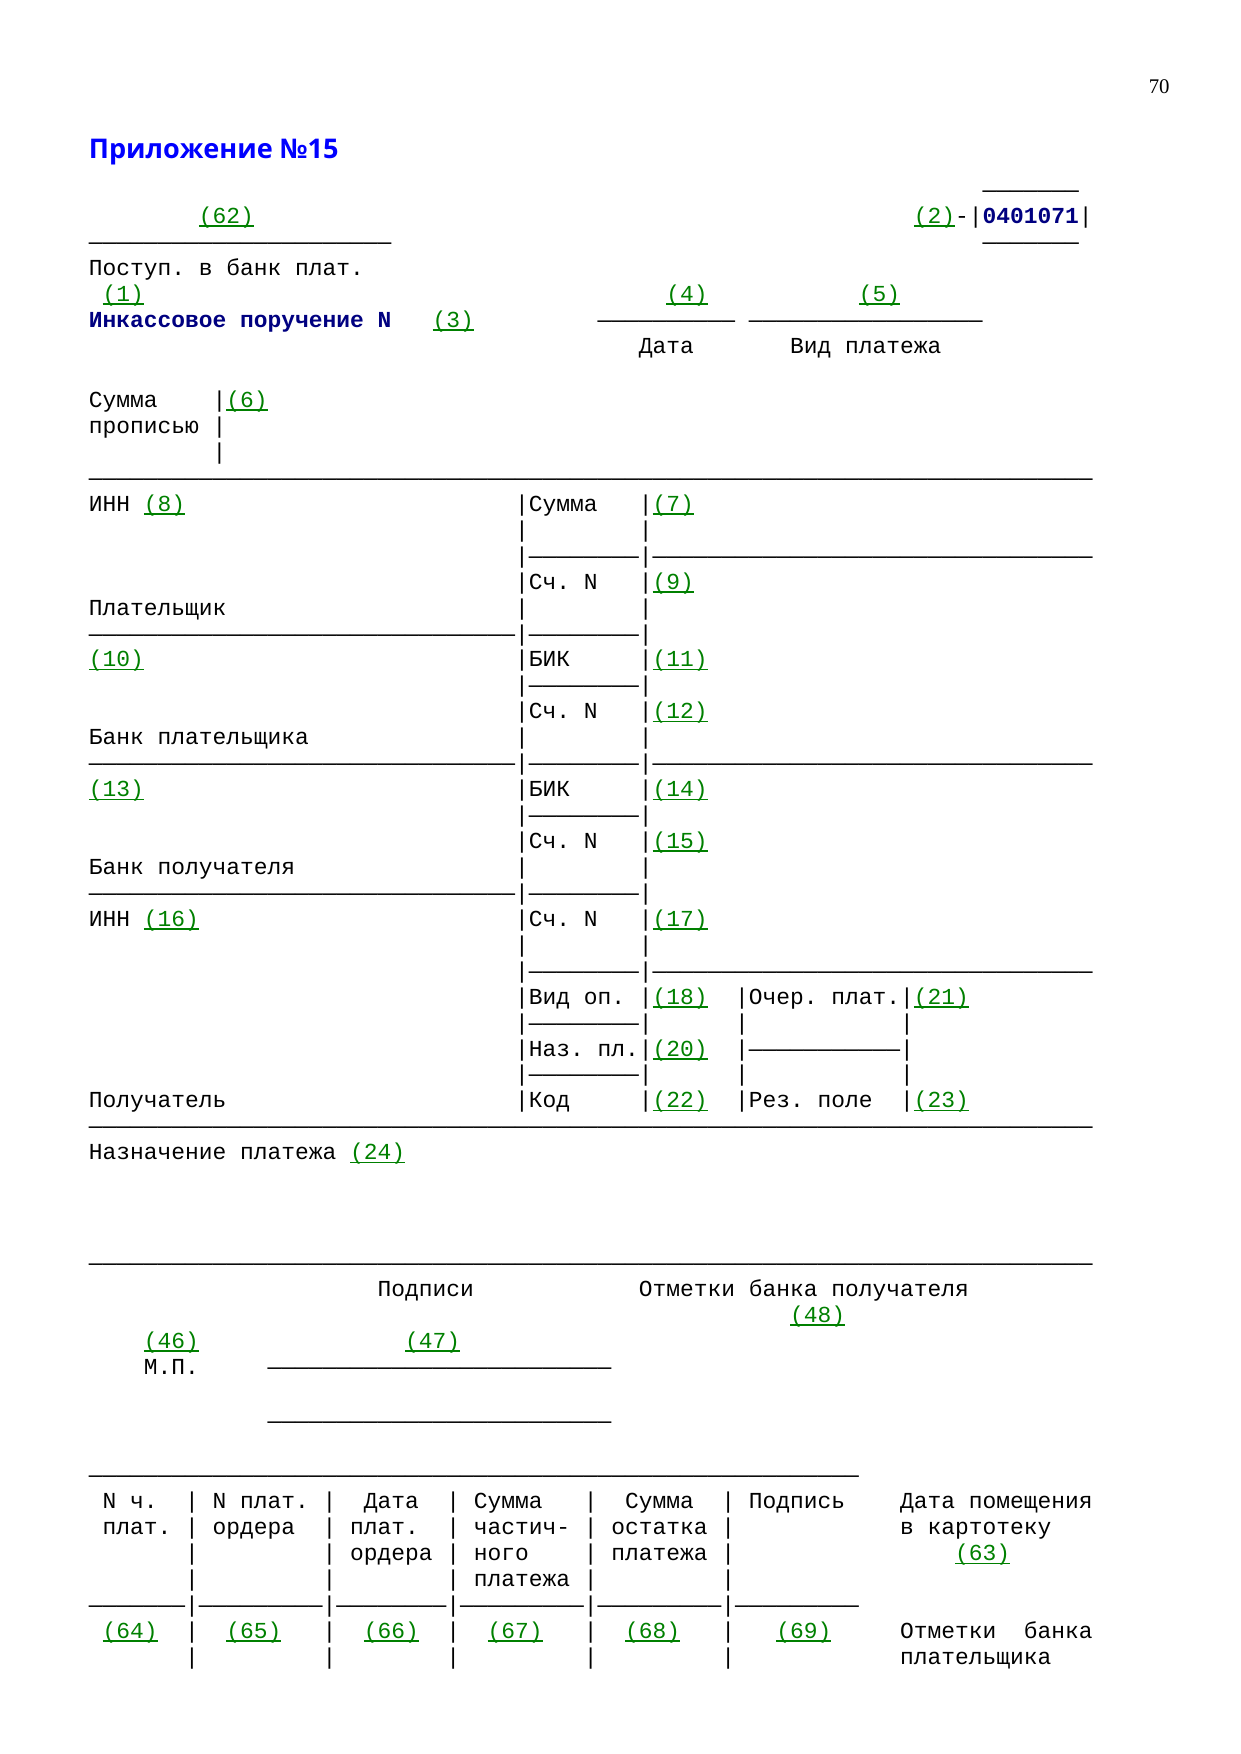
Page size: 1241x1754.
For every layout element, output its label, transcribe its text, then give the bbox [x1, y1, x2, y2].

text |————————| | | [89, 1063, 1169, 1089]
text ———————————————————————————————|————————| [89, 881, 1169, 907]
text Банк получателя | | [89, 855, 1169, 881]
text (64) | (65) | (66) | (67) | (68) | (69) Отметки банка [89, 1619, 1169, 1645]
text |————————| [89, 803, 1169, 829]
text |Сч. N |(12) [89, 700, 1169, 726]
text ———————————————————————————————|————————|———————————————————————————————— [89, 752, 1169, 777]
text | | ордера | ного | платежа | (63) [89, 1542, 1169, 1568]
text |————————|———————————————————————————————— [89, 544, 1169, 570]
text ИНН (8) |Сумма |(7) [89, 492, 1169, 518]
text Плательщик | | [89, 596, 1169, 622]
text М.П. ————————————————————————— [89, 1355, 1169, 1381]
text |Вид оп. |(18) |Очер. плат.|(21) [89, 985, 1169, 1011]
text (13) |БИК |(14) [89, 777, 1169, 803]
text (46) (47) [89, 1329, 1169, 1355]
text (62) (2)-|0401071| [89, 204, 1169, 230]
text прописью | [89, 414, 1169, 440]
text |Сч. N |(9) [89, 570, 1169, 596]
text ————————————————————————————————————————————————————————————————————————— [89, 466, 1169, 492]
text |Наз. пл.|(20) |———————————| [89, 1037, 1169, 1063]
text Назначение платежа (24) [89, 1141, 1169, 1167]
text плат. | ордера | плат. | частич- | остатка | в картотеку [89, 1516, 1169, 1542]
text Получатель |Код |(22) |Рез. поле |(23) [89, 1089, 1169, 1115]
text (48) [89, 1303, 1169, 1329]
text Инкассовое поручение N (3) —————————— ————————————————— [89, 308, 1169, 334]
text | | [89, 518, 1169, 544]
text (1) (4) (5) [89, 282, 1169, 308]
text Сумма |(6) [89, 388, 1169, 414]
text Подписи Отметки банка получателя [89, 1277, 1169, 1303]
text |Сч. N |(15) [89, 829, 1169, 855]
text | [89, 440, 1169, 466]
text Приложение №15 [89, 129, 1169, 166]
text ————————————————————————————————————————————————————————————————————————— [89, 1252, 1169, 1277]
text N ч. | N плат. | Дата | Сумма | Сумма | Подпись Дата помещения [89, 1490, 1169, 1516]
text ——————— [89, 178, 1169, 204]
text ———————————————————————————————————————————————————————— [89, 1464, 1169, 1490]
text Поступ. в банк плат. [89, 256, 1169, 282]
text | | | | | плательщика [89, 1645, 1169, 1671]
text |————————|———————————————————————————————— [89, 959, 1169, 985]
text | | [89, 933, 1169, 959]
text Банк плательщика | | [89, 726, 1169, 752]
text (10) |БИК |(11) [89, 648, 1169, 674]
text ———————|—————————|————————|—————————|—————————|————————— [89, 1593, 1169, 1619]
text ————————————————————————— [89, 1409, 1169, 1436]
text ————————————————————————————————————————————————————————————————————————— [89, 1115, 1169, 1141]
text —————————————————————— ——————— [89, 230, 1169, 256]
text ИНН (16) |Сч. N |(17) [89, 907, 1169, 933]
text ———————————————————————————————|————————| [89, 622, 1169, 648]
text Дата Вид платежа [89, 334, 1169, 360]
text |————————| [89, 674, 1169, 700]
text |————————| | | [89, 1011, 1169, 1037]
text | | | платежа | | [89, 1568, 1169, 1593]
